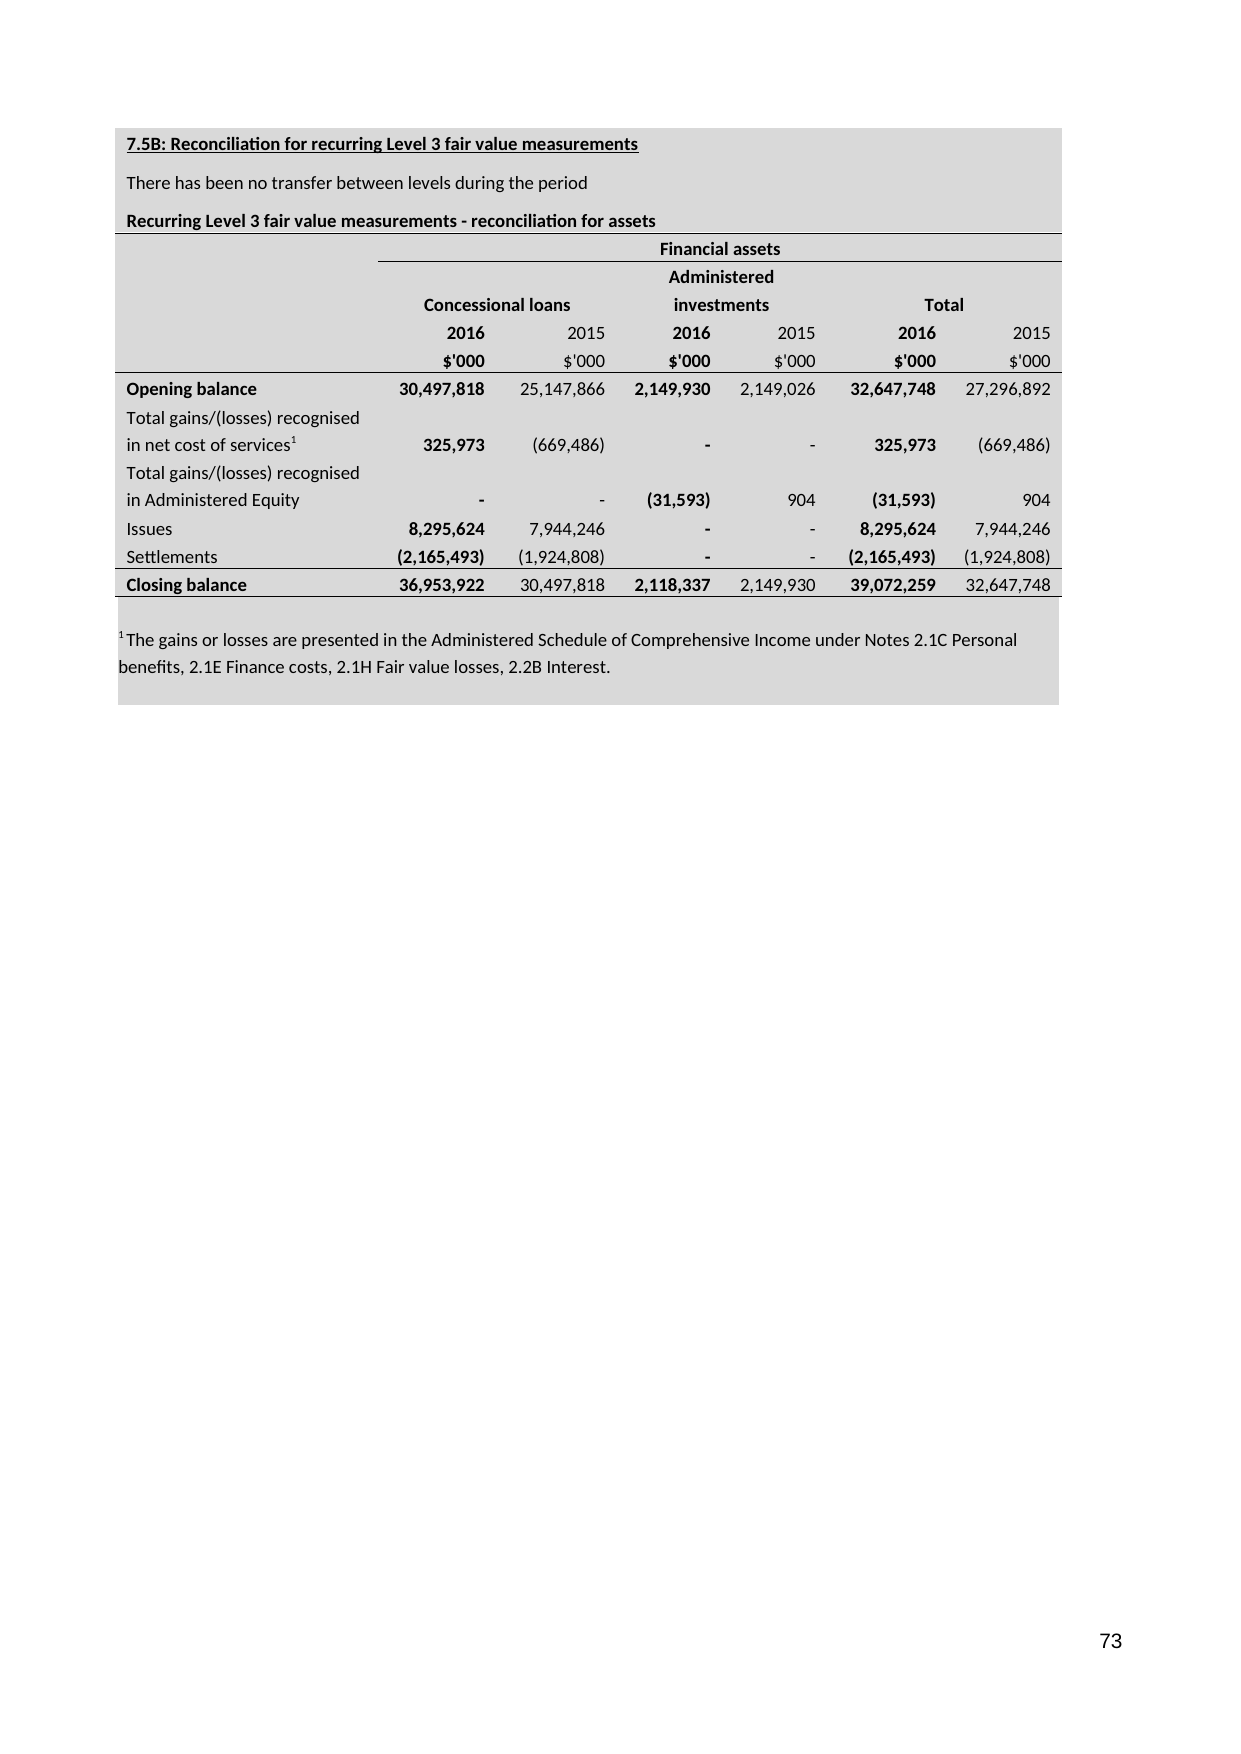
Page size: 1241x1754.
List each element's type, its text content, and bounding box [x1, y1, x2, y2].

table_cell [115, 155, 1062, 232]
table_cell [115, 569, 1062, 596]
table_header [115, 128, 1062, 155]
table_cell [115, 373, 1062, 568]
text 1 The gains or losses are presented in the Administered Schedule of Comprehensive Income under Notes 2.1C Personal benefits, 2.1E Finance costs, 2.1H Fair value losses, 2.2B Interest. [118, 624, 1059, 678]
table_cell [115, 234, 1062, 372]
